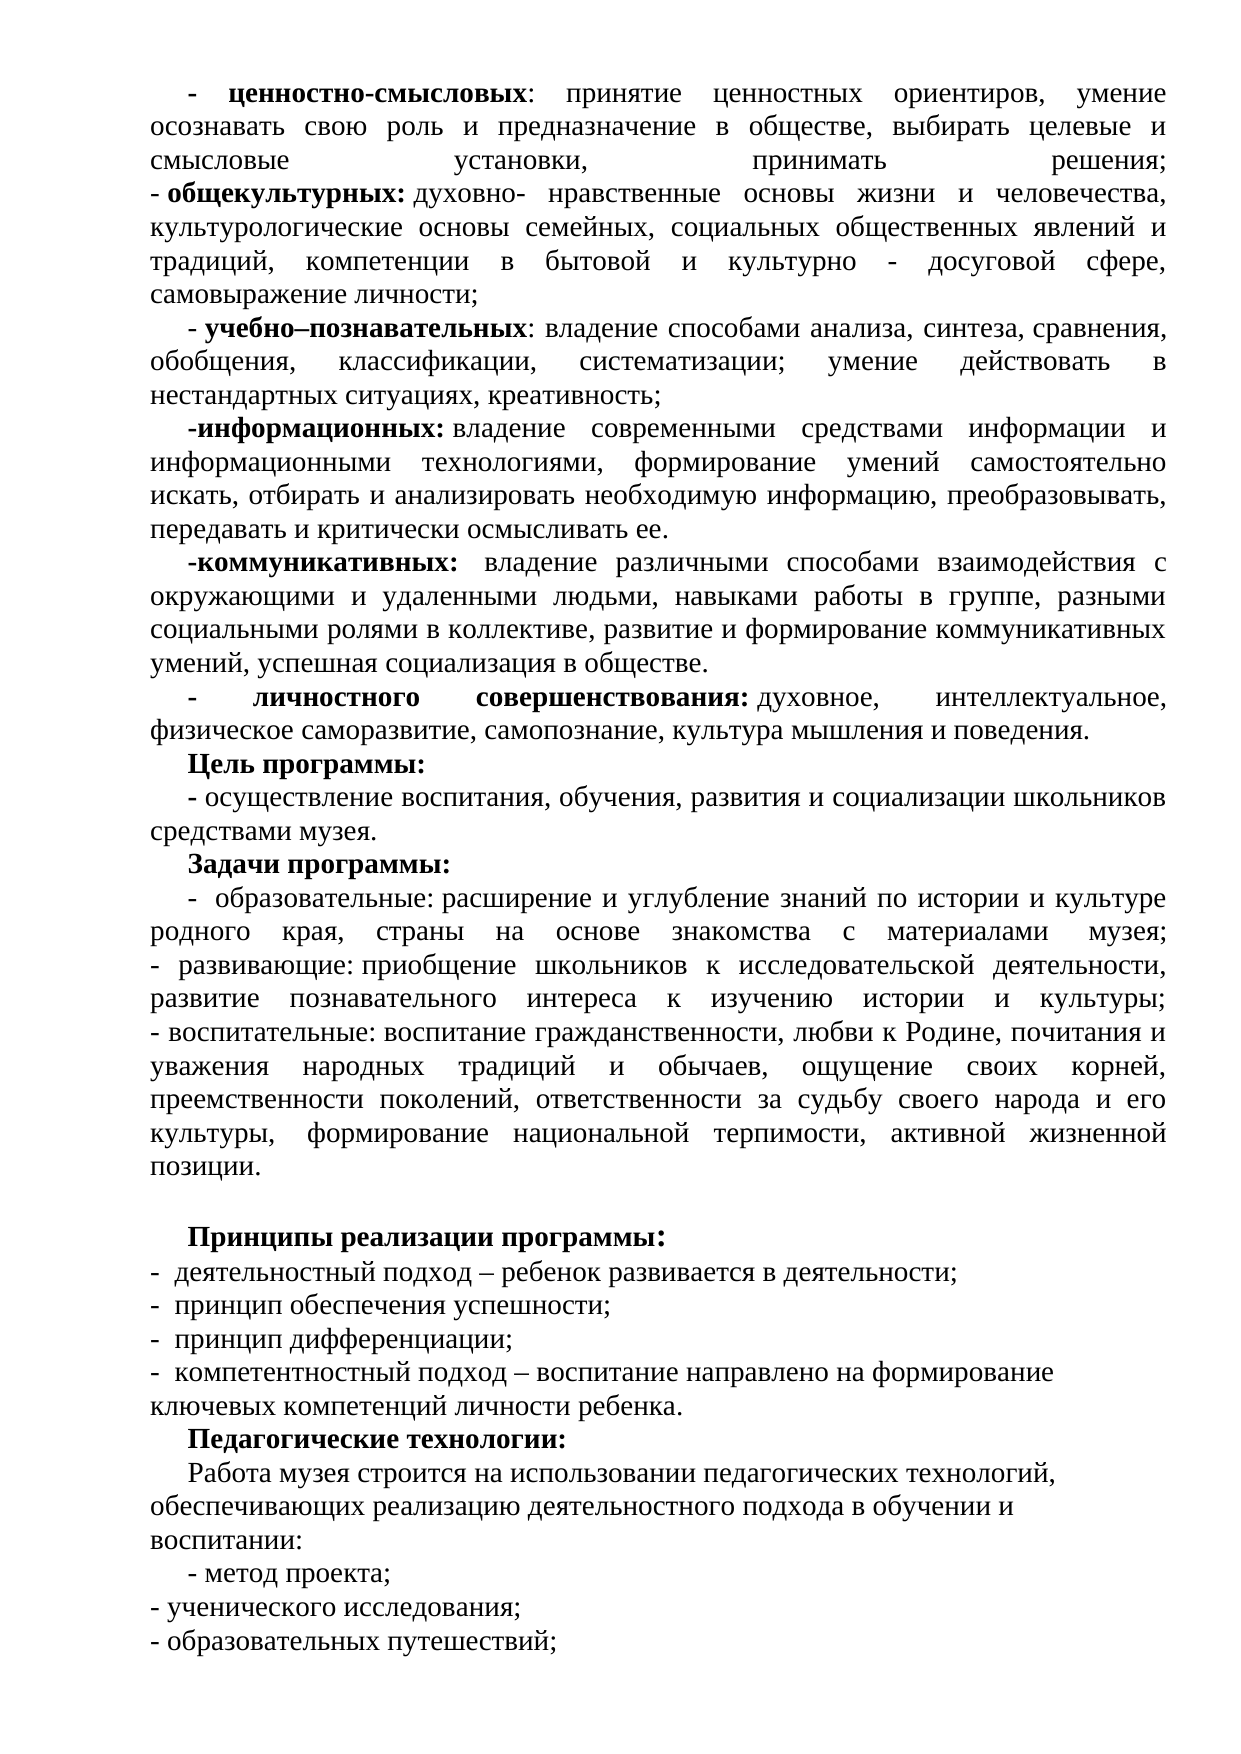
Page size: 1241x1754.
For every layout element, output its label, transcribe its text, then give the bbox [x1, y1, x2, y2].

text Задачи программы: [150, 846, 1167, 880]
text - образовательные: расширение и углубление знаний по истории и культуре родного края, страны на основе знакомства с материалами музея; - развивающие: приобщение школьников к исследовательской деятельности, развитие познавательного интереса к изучению истории и культуры; - воспитательные: воспитание гражданственности, любви к Родине, почитания и уважения народных традиций и обычаев, ощущение своих корней, преемственности поколений, ответственности за судьбу своего народа и его культуры, формирование национальной терпимости, активной жизненной позиции. [150, 880, 1167, 1182]
text -коммуникативных: владение различными способами взаимодействия с окружающими и удаленными людьми, навыками работы в группе, разными социальными ролями в коллективе, развитие и формирование коммуникативных умений, успешная социализация в обществе. [150, 544, 1167, 679]
text - личностного совершенствования: духовное, интеллектуальное, физическое саморазвитие, самопознание, культура мышления и поведения. [150, 679, 1167, 746]
text - учебно–познавательных: владение способами анализа, синтеза, сравнения, обобщения, классификации, систематизации; умение действовать в нестандартных ситуациях, креативность; [150, 310, 1167, 410]
text Работа музея строится на использовании педагогических технологий, обеспечивающих реализацию деятельностного подхода в обучении и воспитании: [150, 1455, 1167, 1556]
text - осуществление воспитания, обучения, развития и социализации школьников средствами музея. [150, 779, 1167, 846]
text -информационных: владение современными средствами информации и информационными технологиями, формирование умений самостоятельно искать, отбирать и анализировать необходимую информацию, преобразовывать, передавать и критически осмысливать ее. [150, 410, 1167, 544]
text Цель программы: [150, 746, 1167, 779]
text - ценностно-смысловых: принятие ценностных ориентиров, умение осознавать свою роль и предназначение в обществе, выбирать целевые и смысловые установки, принимать решения; - общекультурных: духовно- нравственные основы жизни и человечества, культурологические основы семейных, социальных общественных явлений и традиций, компетенции в бытовой и культурно - досуговой сфере, самовыражение личности; [150, 75, 1167, 310]
text Принципы реализации программы: - деятельностный подход – ребенок развивается в деятельности; - принцип обеспечения успешности; - принцип дифференциации; - компетентностный подход – воспитание направлено на формирование ключевых компетенций личности ребенка. [150, 1215, 1167, 1421]
text - метод проекта; - ученического исследования; - образовательных путешествий; [150, 1556, 1167, 1656]
text Педагогические технологии: [150, 1421, 1167, 1455]
